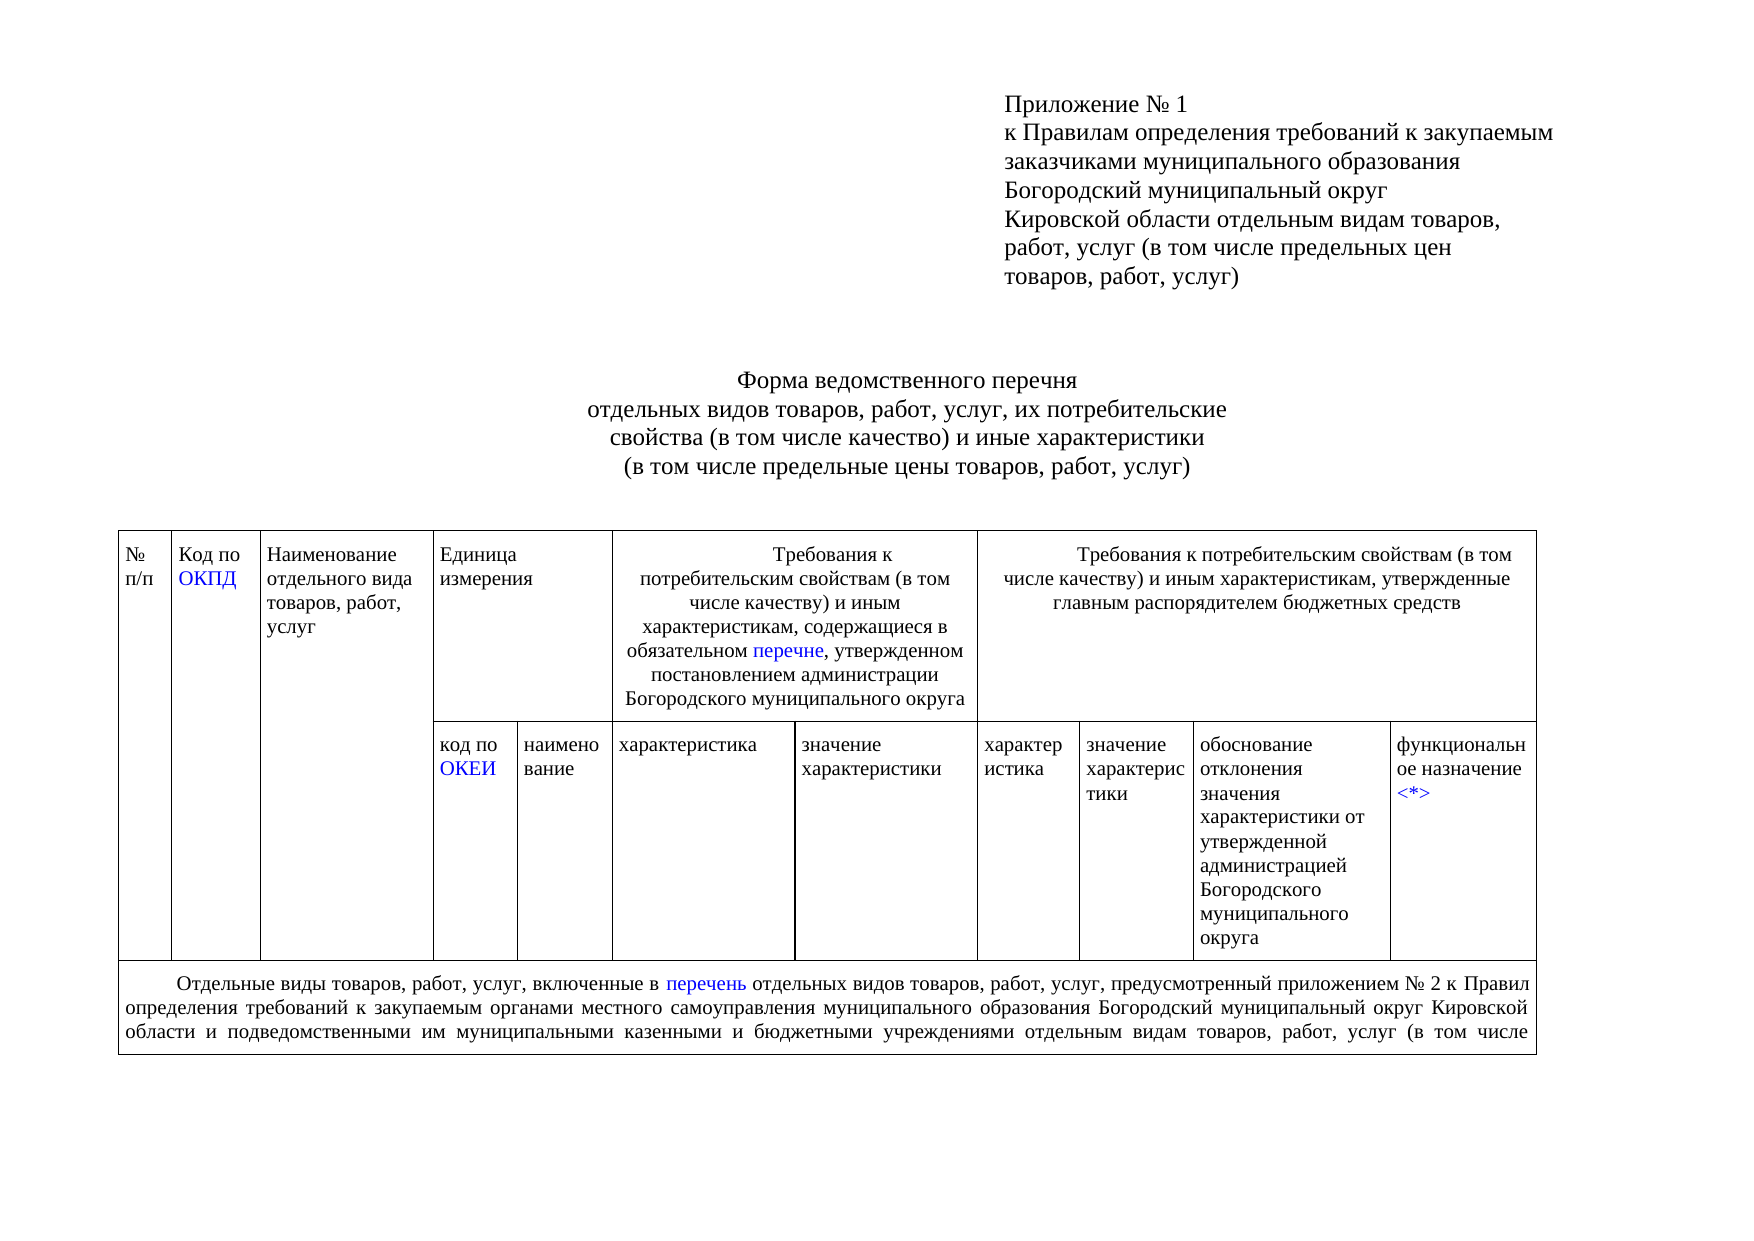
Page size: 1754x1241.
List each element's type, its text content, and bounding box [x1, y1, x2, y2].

table_cell значение характеристики [1080, 722, 1193, 959]
text Богородский муниципальный округ [1004, 175, 1621, 204]
table_cell функциональное назначение <*> [1391, 722, 1536, 959]
table_cell значение характеристики [796, 722, 977, 959]
text товаров, работ, услуг) [1004, 261, 1621, 290]
table_header Наименование отдельного вида товаров, работ, услуг [261, 531, 433, 959]
text свойства (в том числе качество) и иные характеристики [118, 422, 1621, 451]
table_header Требования к потребительским свойствам (в том числе качеству) и иным характеристикам, утвержденные главным распорядителем бюджетных средств [978, 531, 1536, 721]
text Приложение № 1 [1004, 89, 1621, 117]
table_cell код по ОКЕИ [434, 722, 517, 959]
text отдельных видов товаров, работ, услуг, их потребительские [118, 394, 1621, 422]
text к Правилам определения требований к закупаемым [1004, 117, 1621, 146]
table_header Требования к потребительским свойствам (в том числе качеству) и иным характеристикам, содержащиеся в обязательном перечне, утвержденном постановлением администрации Богородского муниципального округа [613, 531, 977, 721]
table_cell характеристика [613, 722, 794, 959]
table_cell обоснование отклонения значения характеристики от утвержденной администрацией Богородского муниципального округа [1194, 722, 1390, 959]
text (в том числе предельные цены товаров, работ, услуг) [118, 451, 1621, 480]
table_cell наименование [518, 722, 612, 959]
text заказчиками муниципального образования [1004, 146, 1621, 175]
text Форма ведомственного перечня [118, 365, 1621, 394]
text Кировской области отдельным видам товаров, [1004, 204, 1621, 232]
table_cell характеристика [978, 722, 1079, 959]
table_header Код по ОКПД [172, 531, 260, 959]
table_header Единица измерения [434, 531, 612, 721]
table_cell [119, 961, 1536, 1054]
table_header № п/п [119, 531, 171, 959]
text работ, услуг (в том числе предельных цен [1004, 232, 1621, 261]
